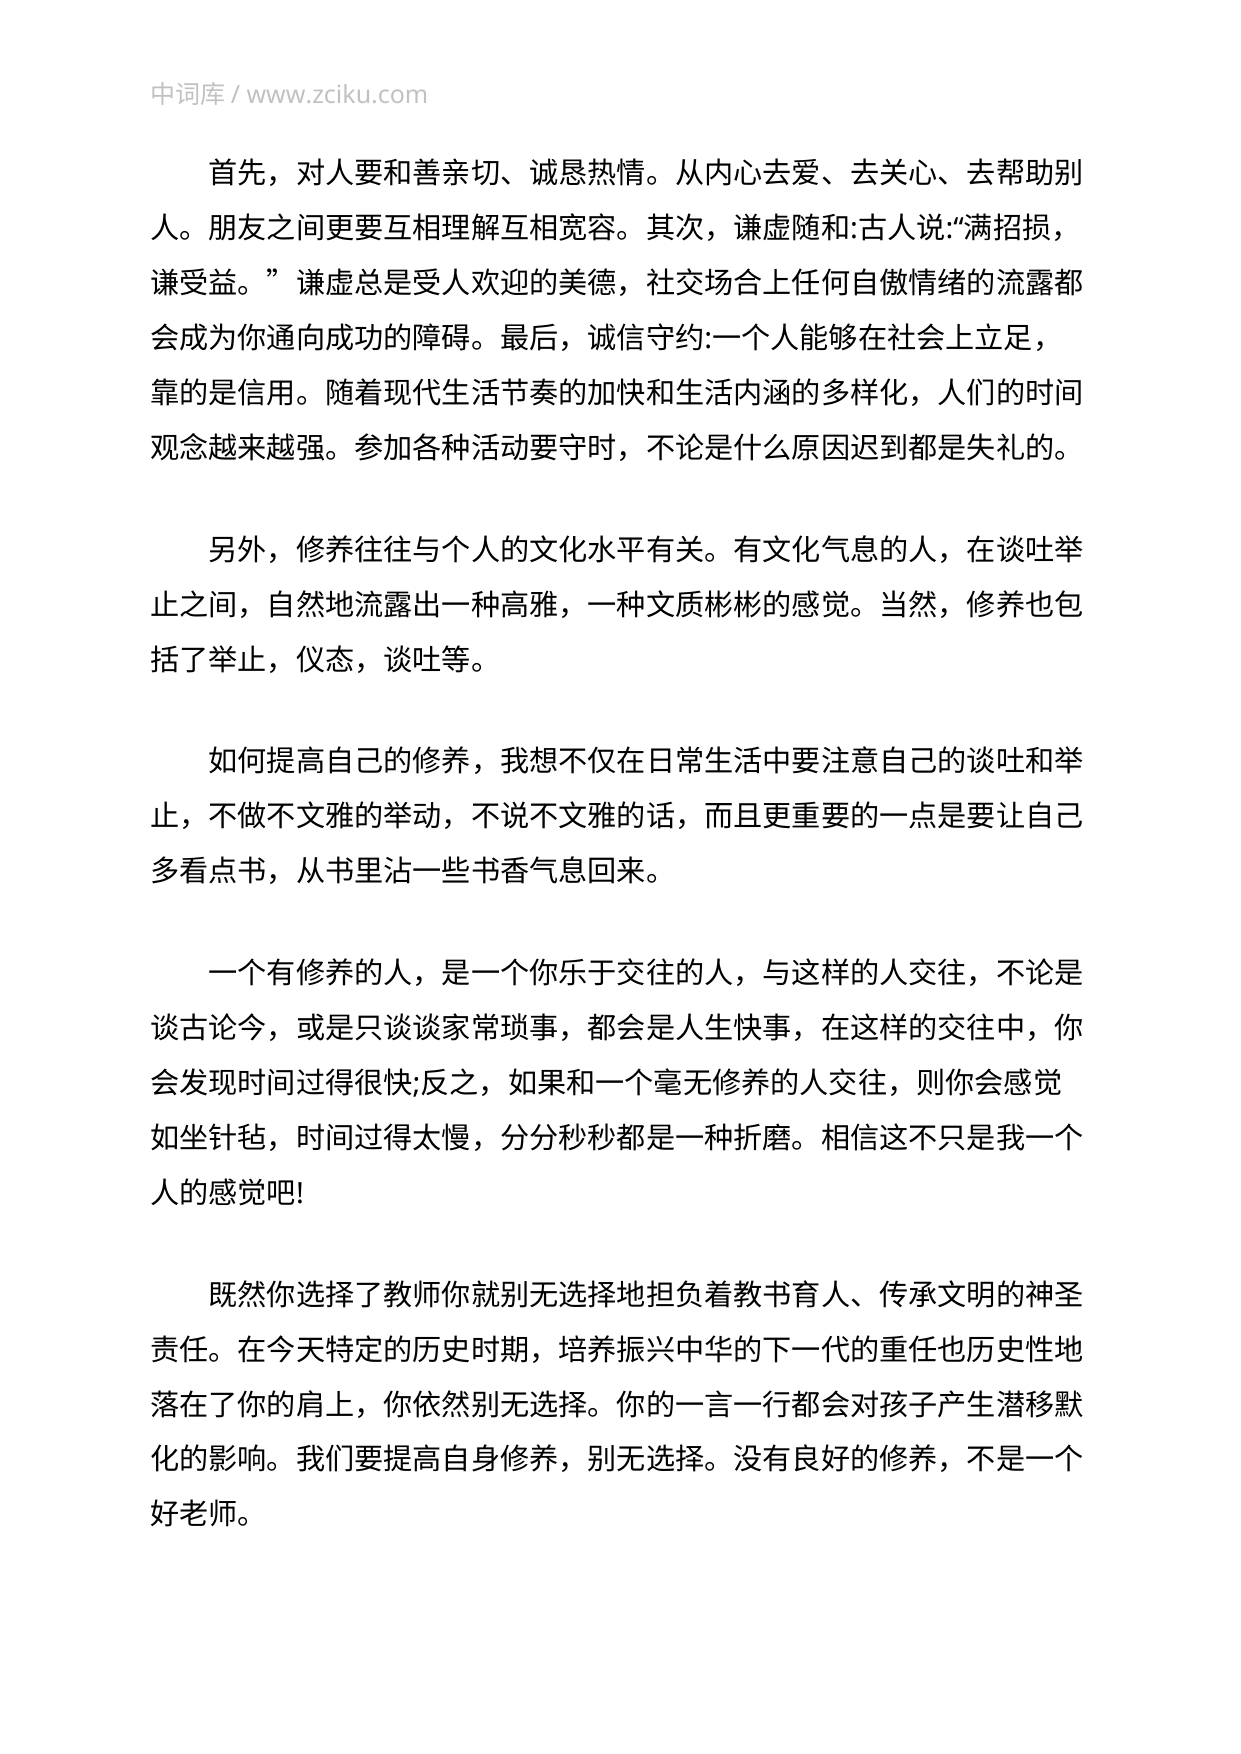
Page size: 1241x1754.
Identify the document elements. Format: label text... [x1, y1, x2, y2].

text 另外，修养往往与个人的文化水平有关。有文化气息的人，在谈吐举止之间，自然地流露出一种高雅，一种文质彬彬的感觉。当然，修养也包括了举止，仪态，谈吐等。 [150, 526, 1090, 678]
text 既然你选择了教师你就别无选择地担负着教书育人、传承文明的神圣责任。在今天特定的历史时期，培养振兴中华的下一代的重任也历史性地落在了你的肩上，你依然别无选择。你的一言一行都会对孩子产生潜移默化的影响。我们要提高自身修养，别无选择。没有良好的修养，不是一个好老师。 [150, 1271, 1090, 1533]
text 一个有修养的人，是一个你乐于交往的人，与这样的人交往，不论是谈古论今，或是只谈谈家常琐事，都会是人生快事，在这样的交往中，你会发现时间过得很快;反之，如果和一个毫无修养的人交往，则你会感觉如坐针毡，时间过得太慢，分分秒秒都是一种折磨。相信这不只是我一个人的感觉吧! [150, 949, 1090, 1212]
text 如何提高自己的修养，我想不仅在日常生活中要注意自己的谈吐和举止，不做不文雅的举动，不说不文雅的话，而且更重要的一点是要让自己多看点书，从书里沾一些书香气息回来。 [150, 738, 1090, 890]
text 首先，对人要和善亲切、诚恳热情。从内心去爱、去关心、去帮助别人。朋友之间更要互相理解互相宽容。其次，谦虚随和:古人说:“满招损，谦受益。”谦虚总是受人欢迎的美德，社交场合上任何自傲情绪的流露都会成为你通向成功的障碍。最后，诚信守约:一个人能够在社会上立足，靠的是信用。随着现代生活节奏的加快和生活内涵的多样化，人们的时间观念越来越强。参加各种活动要守时，不论是什么原因迟到都是失礼的。 [150, 150, 1090, 467]
